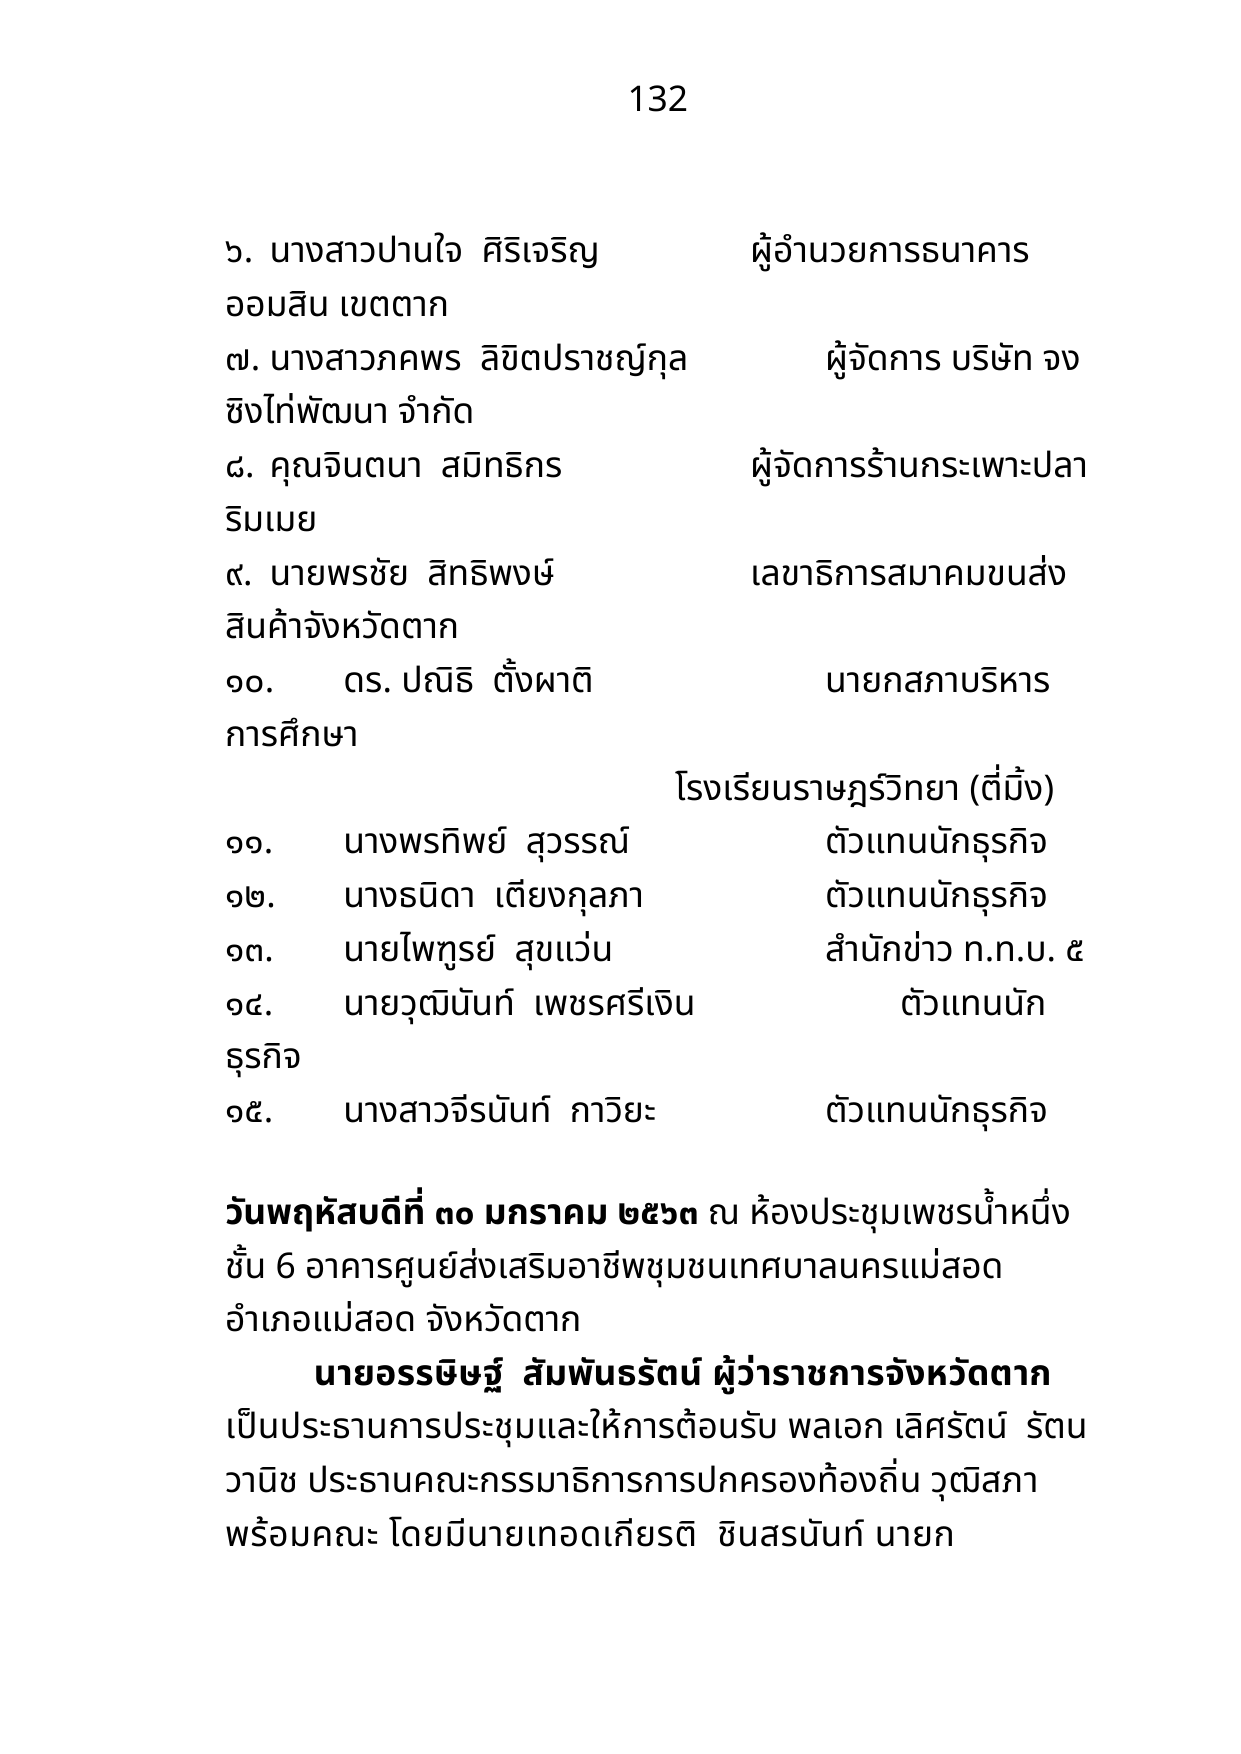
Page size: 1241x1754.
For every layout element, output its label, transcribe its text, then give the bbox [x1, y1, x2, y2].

text ๙. นายพรชัย สิทธิพงษ์ เลขาธิการสมาคมขนส่งสินค้าจังหวัดตาก [225, 547, 1090, 654]
text ๑๑. นางพรทิพย์ สุวรรณ์ ตัวแทนนักธุรกิจ [225, 816, 1090, 870]
text ๖. นางสาวปานใจ ศิริเจริญ ผู้อำนวยการธนาคารออมสิน เขตตาก [225, 225, 1090, 332]
text ๑๕. นางสาวจีรนันท์ กาวิยะ ตัวแทนนักธุรกิจ [225, 1085, 1090, 1139]
text ๑๒. นางธนิดา เตียงกุลภา ตัวแทนนักธุรกิจ [225, 870, 1090, 923]
text ๘. คุณจินตนา สมิทธิกร ผู้จัดการร้านกระเพาะปลาริมเมย [225, 440, 1090, 547]
text โรงเรียนราษฎร์วิทยา (ตี่มิ้ง) [225, 762, 1090, 816]
text ๑๓. นายไพฑูรย์ สุขแว่น สำนักข่าว ท.ท.บ. ๕ [225, 923, 1090, 977]
text วันพฤหัสบดีที่ ๓๐ มกราคม ๒๕๖๓ ณ ห้องประชุมเพชรน้ำหนึ่ง ชั้น 6 อาคารศูนย์ส่งเสริมอาชีพชุมชนเทศบาลนครแม่สอด อำเภอแม่สอด จังหวัดตาก [225, 1187, 1090, 1348]
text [225, 1348, 1090, 1562]
text ๗. นางสาวภคพร ลิขิตปราชญ์กุล ผู้จัดการ บริษัท จงซิงไท่พัฒนา จำกัด [225, 332, 1090, 440]
text ๑๔. นายวุฒินันท์ เพชรศรีเงิน ตัวแทนนักธุรกิจ [225, 977, 1090, 1085]
text ๑๐. ดร. ปณิธิ ตั้งผาติ นายกสภาบริหารการศึกษา [225, 654, 1090, 762]
